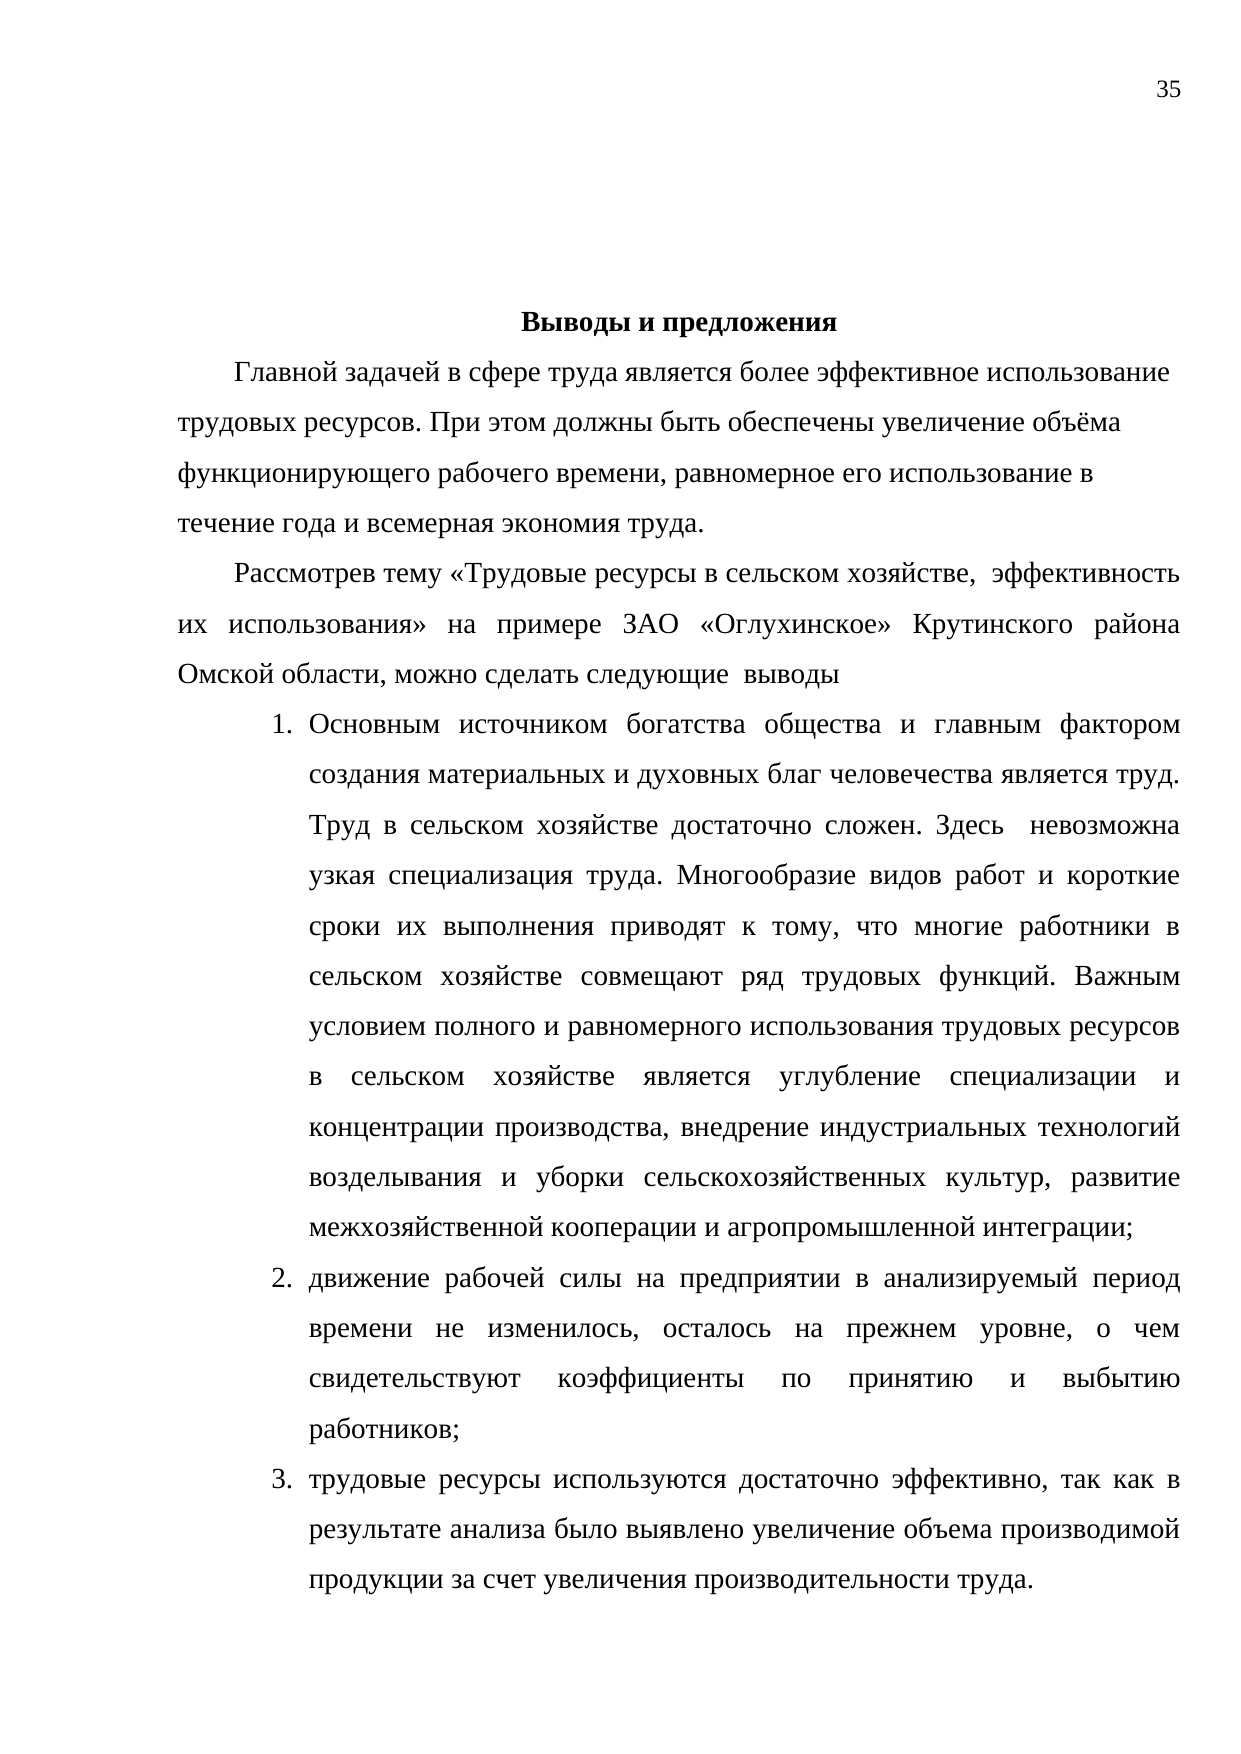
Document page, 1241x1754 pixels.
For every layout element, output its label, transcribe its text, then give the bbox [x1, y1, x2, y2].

list Основным источником богатства общества и главным фактором создания материальных и духовных благ человечества является труд. Труд в сельском хозяйстве достаточно сложен. Здесь невозможна узкая специализация труда. Многообразие видов работ и короткие сроки их выполнения приводят к тому, что многие работники в сельском хозяйстве совмещают ряд трудовых функций. Важным условием полного и равномерного использования трудовых ресурсов в сельском хозяйстве является углубление специализации и концентрации производства, внедрение индустриальных технологий возделывания и уборки сельскохозяйственных культур, развитие межхозяйственной кооперации и агропромышленной интеграции; [271, 706, 1181, 1243]
list трудовые ресурсы используются достаточно эффективно, так как в результате анализа было выявлено увеличение объема производимой продукции за счет увеличения производительности труда. [271, 1461, 1181, 1595]
text Рассмотрев тему «Трудовые ресурсы в сельском хозяйстве, эффективность их использования» на примере ЗАО «Оглухинское» Крутинского района Омской области, можно сделать следующие выводы [177, 555, 1181, 689]
text Выводы и предложения [177, 304, 1181, 337]
list движение рабочей силы на предприятии в анализируемый период времени не изменилось, осталось на прежнем уровне, о чем свидетельствуют коэффициенты по принятию и выбытию работников; [271, 1260, 1181, 1444]
text Главной задачей в сфере труда является более эффективное использование трудовых ресурсов. При этом должны быть обеспечены увеличение объёма функционирующего рабочего времени, равномерное его использование в течение года и всемерная экономия труда. [177, 354, 1181, 539]
